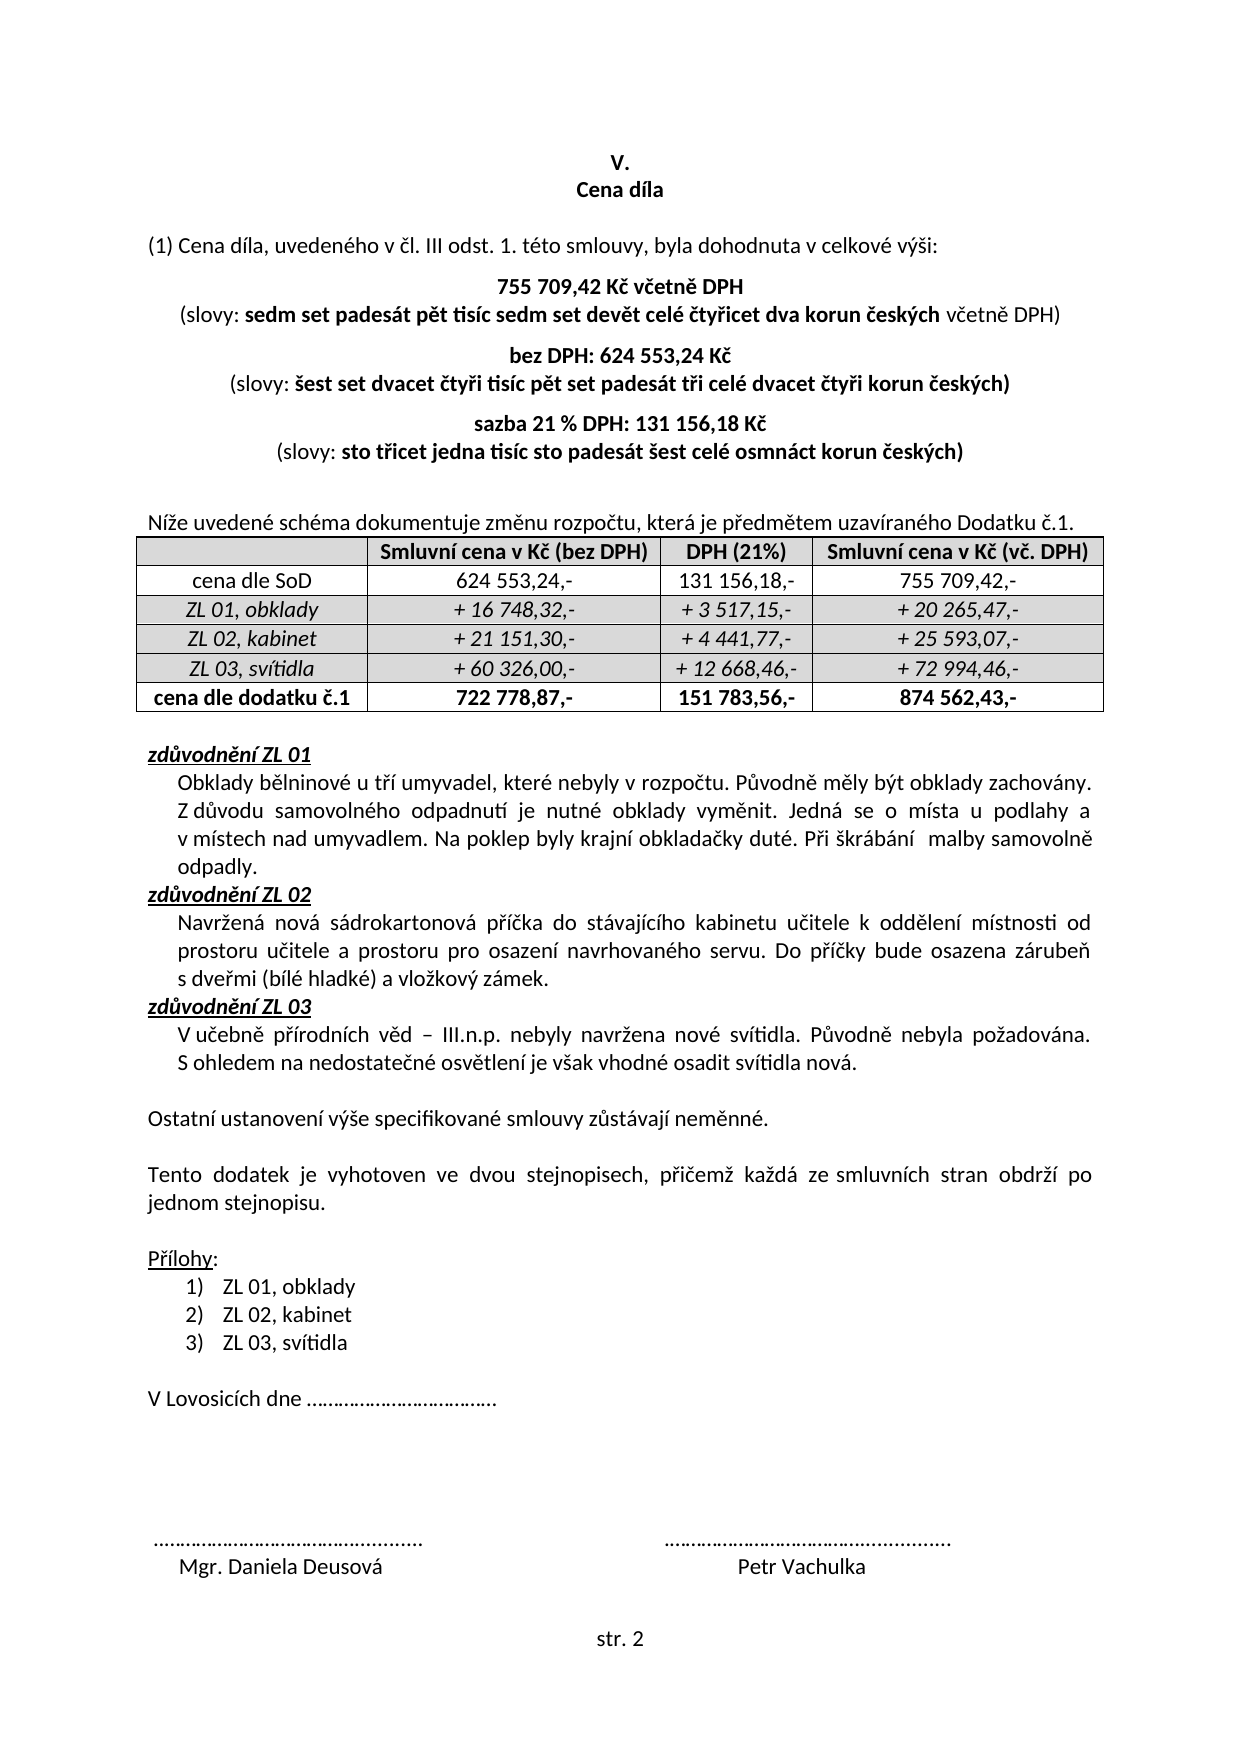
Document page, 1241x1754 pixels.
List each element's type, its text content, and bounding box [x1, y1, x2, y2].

table_cell + 60 326,00,- [368, 654, 660, 682]
text bez DPH: 624 553,24 Kč [148, 341, 1093, 369]
text Navržená nová sádrokartonová příčka do stávajícího kabinetu učitele k oddělení místnosti od prostoru učitele a prostoru pro osazení navrhovaného servu. Do příčky bude osazena zárubeň s dveřmi (bílé hladké) a vložkový zámek. [177, 908, 1093, 992]
table_header [137, 538, 367, 565]
table_header DPH (21%) [661, 538, 812, 565]
table_cell + 12 668,46,- [661, 654, 812, 682]
text (slovy: sedm set padesát pět tisíc sedm set devět celé čtyřicet dva korun českých včetně DPH) [148, 300, 1093, 328]
list ZL 03, svítidla [185, 1328, 1093, 1356]
table_cell + 72 994,46,- [813, 654, 1103, 682]
text V. [148, 148, 1093, 176]
text (slovy: sto třicet jedna tisíc sto padesát šest celé osmnáct korun českých) [148, 437, 1093, 465]
text Níže uvedené schéma dokumentuje změnu rozpočtu, která je předmětem uzavíraného Dodatku č.1. [148, 508, 1093, 536]
text V učebně přírodních věd – III.n.p. nebyly navržena nové svítidla. Původně nebyla požadována. S ohledem na nedostatečné osvětlení je však vhodné osadit svítidla nová. [177, 1020, 1093, 1076]
table_cell + 25 593,07,- [813, 625, 1103, 653]
text sazba 21 % DPH: 131 156,18 Kč [148, 409, 1093, 437]
table_cell + 16 748,32,- [368, 596, 660, 623]
table_cell cena dle dodatku č.1 [137, 683, 367, 711]
table_cell ZL 02, kabinet [137, 625, 367, 653]
table_cell 722 778,87,- [368, 683, 660, 711]
text Mgr. Daniela Deusová Petr Vachulka [148, 1552, 1093, 1580]
text Tento dodatek je vyhotoven ve dvou stejnopisech, přičemž každá ze smluvních stran obdrží po jednom stejnopisu. [148, 1160, 1093, 1216]
table_header Smluvní cena v Kč (bez DPH) [368, 538, 660, 565]
text (1) Cena díla, uvedeného v čl. III odst. 1. této smlouvy, byla dohodnuta v celkové výši: [148, 232, 1093, 260]
text Cena díla [148, 176, 1093, 204]
table_header Smluvní cena v Kč (vč. DPH) [813, 538, 1103, 565]
text Obklady bělninové u tří umyvadel, které nebyly v rozpočtu. Původně měly být obklady zachovány. Z důvodu samovolného odpadnutí je nutné obklady vyměnit. Jedná se o místa u podlahy a v místech nad umyvadlem. Na poklep byly krajní obkladačky duté. Při škrábání malby samovolně odpadly. [177, 768, 1093, 880]
table_cell 755 709,42,- [813, 566, 1103, 594]
table_cell 151 783,56,- [661, 683, 812, 711]
text zdůvodnění ZL 01 [148, 740, 1093, 768]
text Přílohy: [148, 1244, 1093, 1272]
text (slovy: šest set dvacet čtyři tisíc pět set padesát tři celé dvacet čtyři korun českých) [148, 369, 1093, 397]
list ZL 02, kabinet [185, 1300, 1093, 1328]
table_cell 874 562,43,- [813, 683, 1103, 711]
table_cell + 21 151,30,- [368, 625, 660, 653]
list ZL 01, obklady [185, 1272, 1093, 1300]
table_cell + 3 517,15,- [661, 596, 812, 623]
text zdůvodnění ZL 02 [148, 880, 1093, 908]
text 755 709,42 Kč včetně DPH [148, 272, 1093, 300]
text zdůvodnění ZL 03 [148, 992, 1093, 1020]
table_cell ZL 01, obklady [137, 596, 367, 623]
table_cell 624 553,24,- [368, 566, 660, 594]
table_cell ZL 03, svítidla [137, 654, 367, 682]
text ..………………………………............ .………………………………................ [148, 1524, 1093, 1552]
table_cell 131 156,18,- [661, 566, 812, 594]
text Ostatní ustanovení výše specifikované smlouvy zůstávají neměnné. [148, 1104, 1093, 1132]
table_cell + 20 265,47,- [813, 596, 1103, 623]
table_cell cena dle SoD [137, 566, 367, 594]
table_cell + 4 441,77,- [661, 625, 812, 653]
text V Lovosicích dne ……………………………… [148, 1384, 1093, 1412]
